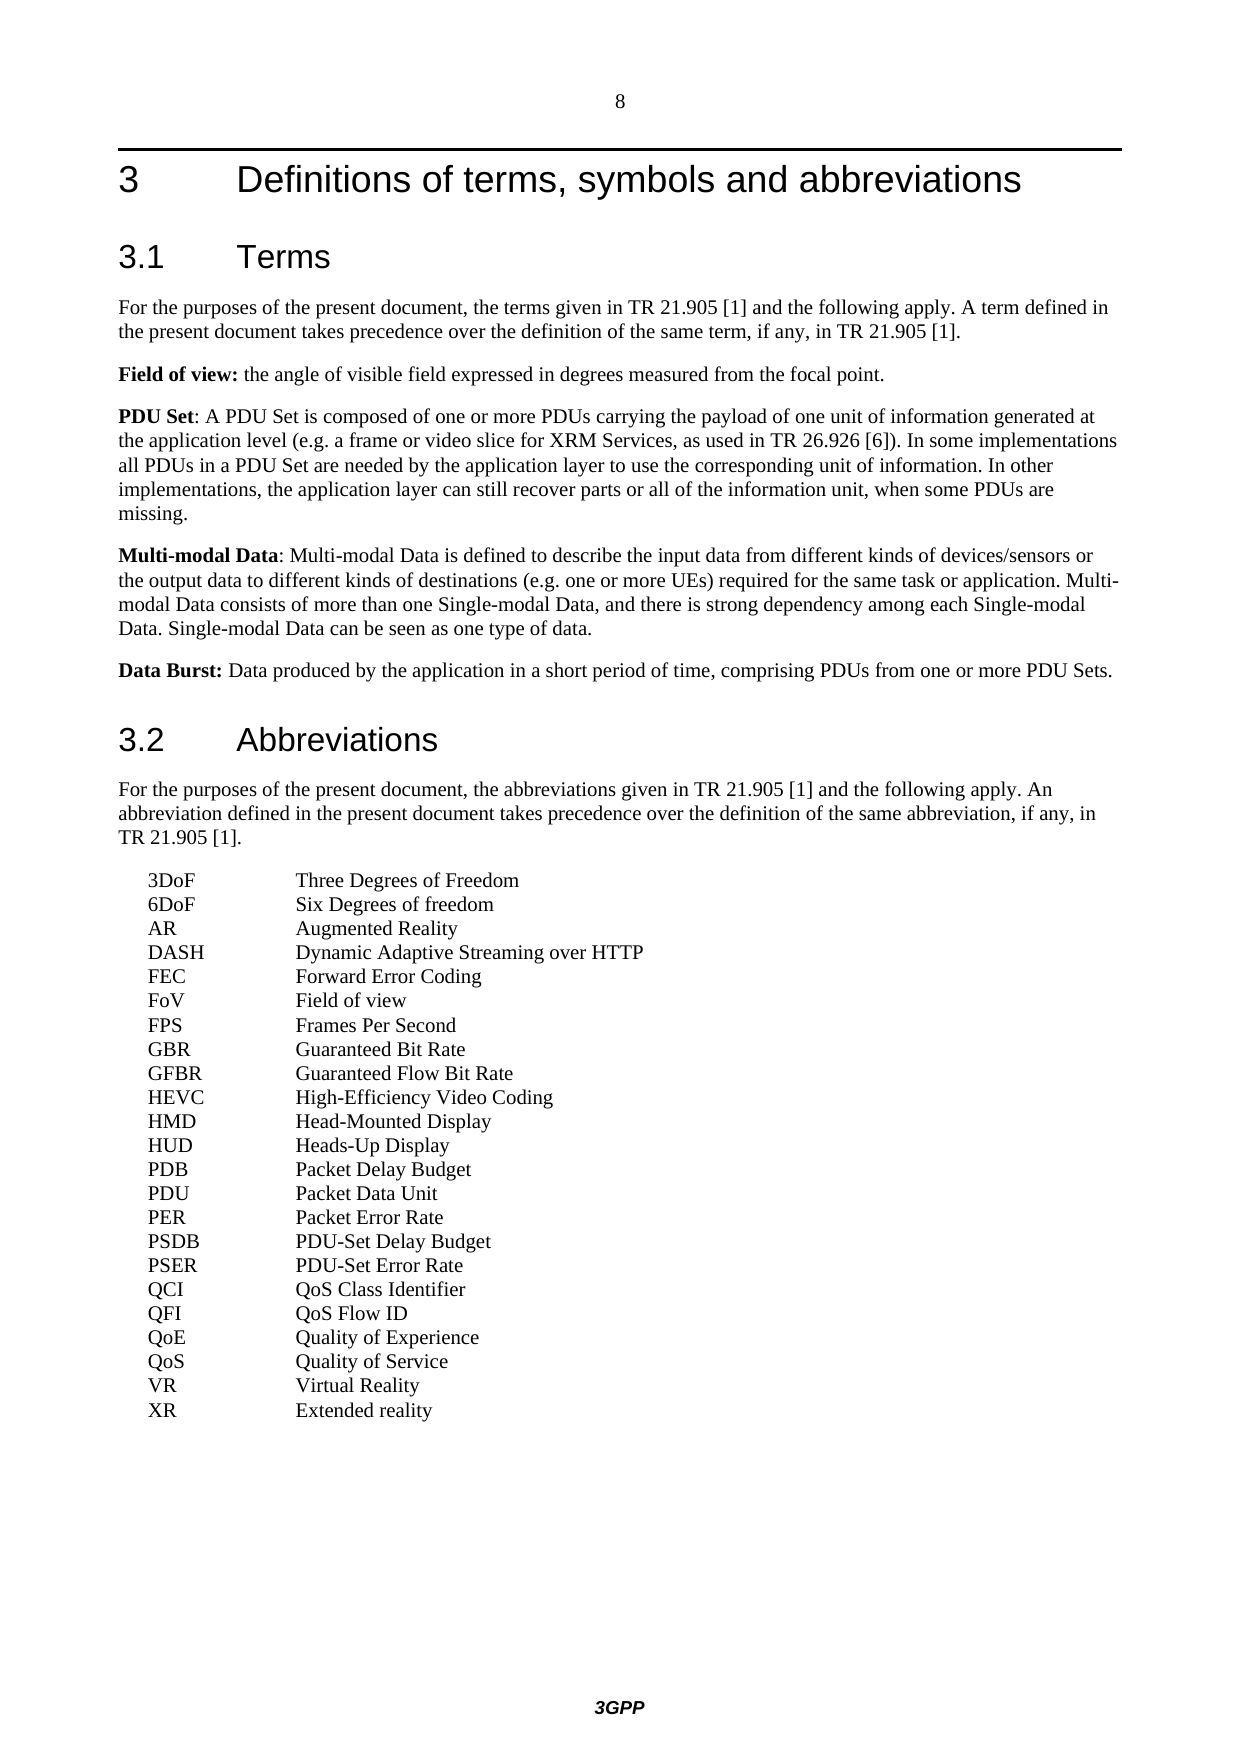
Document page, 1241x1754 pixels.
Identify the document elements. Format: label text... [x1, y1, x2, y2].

text Field of view: the angle of visible field expressed in degrees measured from the focal point. [118, 362, 1122, 386]
text For the purposes of the present document, the terms given in TR 21.905 [1] and the following apply. A term defined in the present document takes precedence over the definition of the same term, if any, in TR 21.905 [1]. [118, 295, 1122, 343]
text FoV Field of view [148, 988, 1122, 1012]
text GBR Guaranteed Bit Rate [148, 1037, 1122, 1061]
text QCI QoS Class Identifier [148, 1277, 1122, 1301]
text QFI QoS Flow ID [148, 1301, 1122, 1325]
text HUD Heads-Up Display [148, 1133, 1122, 1157]
text HMD Head-Mounted Display [148, 1109, 1122, 1133]
text For the purposes of the present document, the abbreviations given in TR 21.905 [1] and the following apply. An abbreviation defined in the present document takes precedence over the definition of the same abbreviation, if any, in TR 21.905 [1]. [118, 777, 1122, 849]
subtitle 3.2 Abbreviations [118, 720, 1122, 758]
text PER Packet Error Rate [148, 1205, 1122, 1229]
text AR Augmented Reality [148, 916, 1122, 940]
text DASH Dynamic Adaptive Streaming over HTTP [148, 940, 1122, 964]
text PDU Packet Data Unit [148, 1181, 1122, 1205]
text FPS Frames Per Second [148, 1012, 1122, 1037]
subtitle 3 Definitions of terms, symbols and abbreviations [118, 151, 1122, 200]
text 3DoF Three Degrees of Freedom [148, 868, 1122, 892]
text GFBR Guaranteed Flow Bit Rate [148, 1061, 1122, 1085]
text 6DoF Six Degrees of freedom [148, 892, 1122, 916]
text QoE Quality of Experience [148, 1325, 1122, 1349]
text PDB Packet Delay Budget [148, 1157, 1122, 1181]
text HEVC High-Efficiency Video Coding [148, 1085, 1122, 1109]
subtitle 3.1 Terms [118, 237, 1122, 276]
text VR Virtual Reality [148, 1373, 1122, 1397]
text XR Extended reality [148, 1397, 1122, 1422]
text QoS Quality of Service [148, 1349, 1122, 1373]
